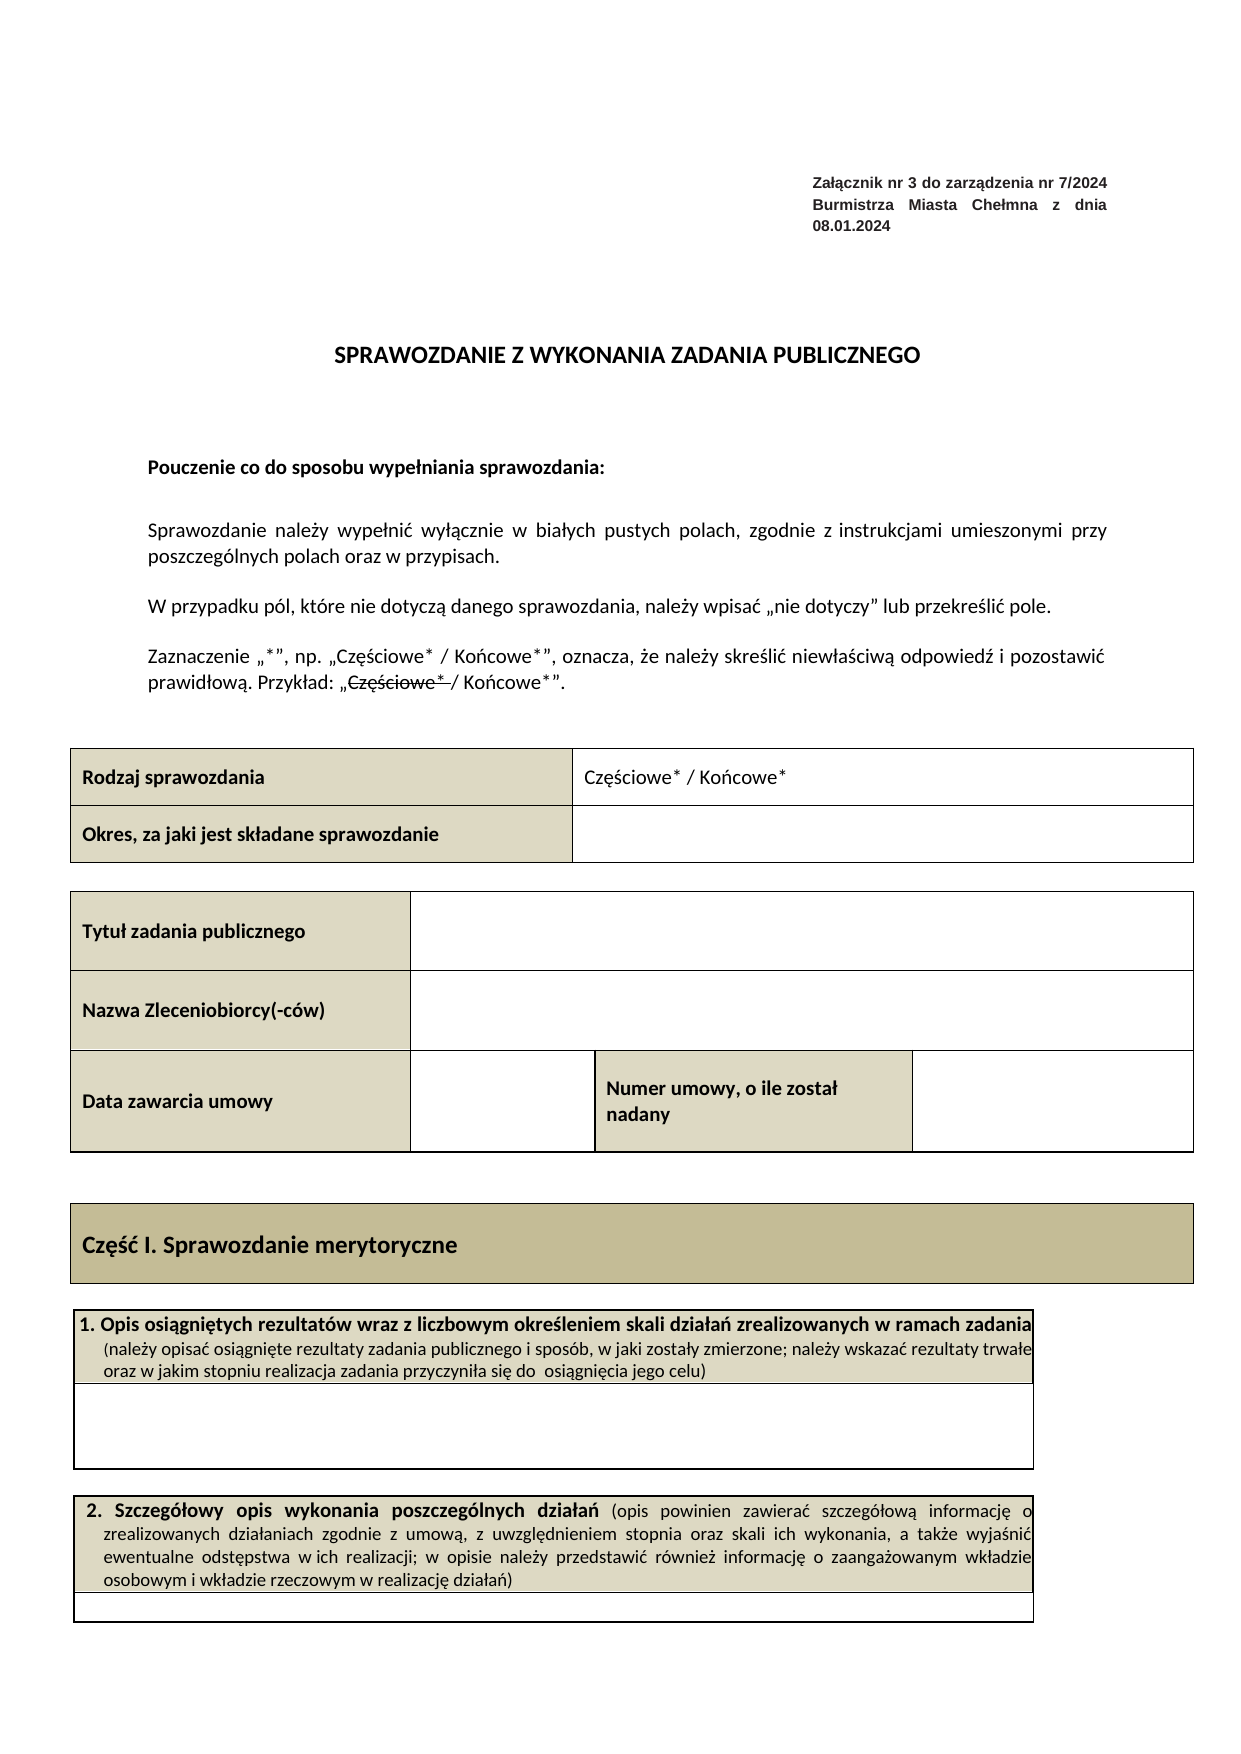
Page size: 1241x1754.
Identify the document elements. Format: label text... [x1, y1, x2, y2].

text Załącznik nr 3 do zarządzenia nr 7/2024 Burmistrza Miasta Chełmna z dnia 08.01.2024 [812, 173, 1107, 235]
table_header Częściowe* / Końcowe* [573, 749, 1193, 805]
table_cell Data zawarcia umowy [71, 1051, 410, 1151]
table_cell Nazwa Zleceniobiorcy(-ców) [71, 971, 410, 1049]
table_cell [913, 1051, 1193, 1151]
table_header 1. Opis osiągniętych rezultatów wraz z liczbowym określeniem skali działań zrealizowanych w ramach zadania (należy opisać osiągnięte rezultaty zadania publicznego i sposób, w jaki zostały zmierzone; należy wskazać rezultaty trwałe oraz w jakim stopniu realizacja zadania przyczyniła się do osiągnięcia jego celu) [75, 1311, 1032, 1382]
text SPRAWOZDANIE Z WYKONANIA ZADANIA PUBLICZNEGO [148, 339, 1107, 370]
table_cell [75, 1384, 1033, 1468]
table_header Rodzaj sprawozdania [71, 749, 572, 805]
text W przypadku pól, które nie dotyczą danego sprawozdania, należy wpisać „nie dotyczy” lub przekreślić pole. [148, 593, 1107, 619]
table_cell [75, 1593, 1033, 1621]
table_cell Numer umowy, o ile został nadany [596, 1051, 912, 1151]
text Sprawozdanie należy wypełnić wyłącznie w białych pustych polach, zgodnie z instrukcjami umieszonymi przy poszczególnych polach oraz w przypisach. [148, 517, 1107, 568]
table_cell [411, 971, 1193, 1049]
table_cell [573, 806, 1193, 862]
table_header 2. Szczegółowy opis wykonania poszczególnych działań (opis powinien zawierać szczegółową informację o zrealizowanych działaniach zgodnie z umową, z uwzględnieniem stopnia oraz skali ich wykonania, a także wyjaśnić ewentualne odstępstwa w ich realizacji; w opisie należy przedstawić również informację o zaangażowanym wkładzie osobowym i wkładzie rzeczowym w realizację działań) [75, 1497, 1032, 1591]
table_header Tytuł zadania publicznego [71, 892, 410, 970]
table_cell [411, 1051, 594, 1151]
text Pouczenie co do sposobu wypełniania sprawozdania: [148, 454, 1240, 480]
text Zaznaczenie „*”, np. „Częściowe* / Końcowe*”, oznacza, że należy skreślić niewłaściwą odpowiedź i pozostawić prawidłową. Przykład: „Częściowe* / Końcowe*”. [148, 644, 1107, 694]
table_header [411, 892, 1193, 970]
table_header Część I. Sprawozdanie merytoryczne [71, 1204, 1193, 1283]
table_cell Okres, za jaki jest składane sprawozdanie [71, 806, 572, 862]
